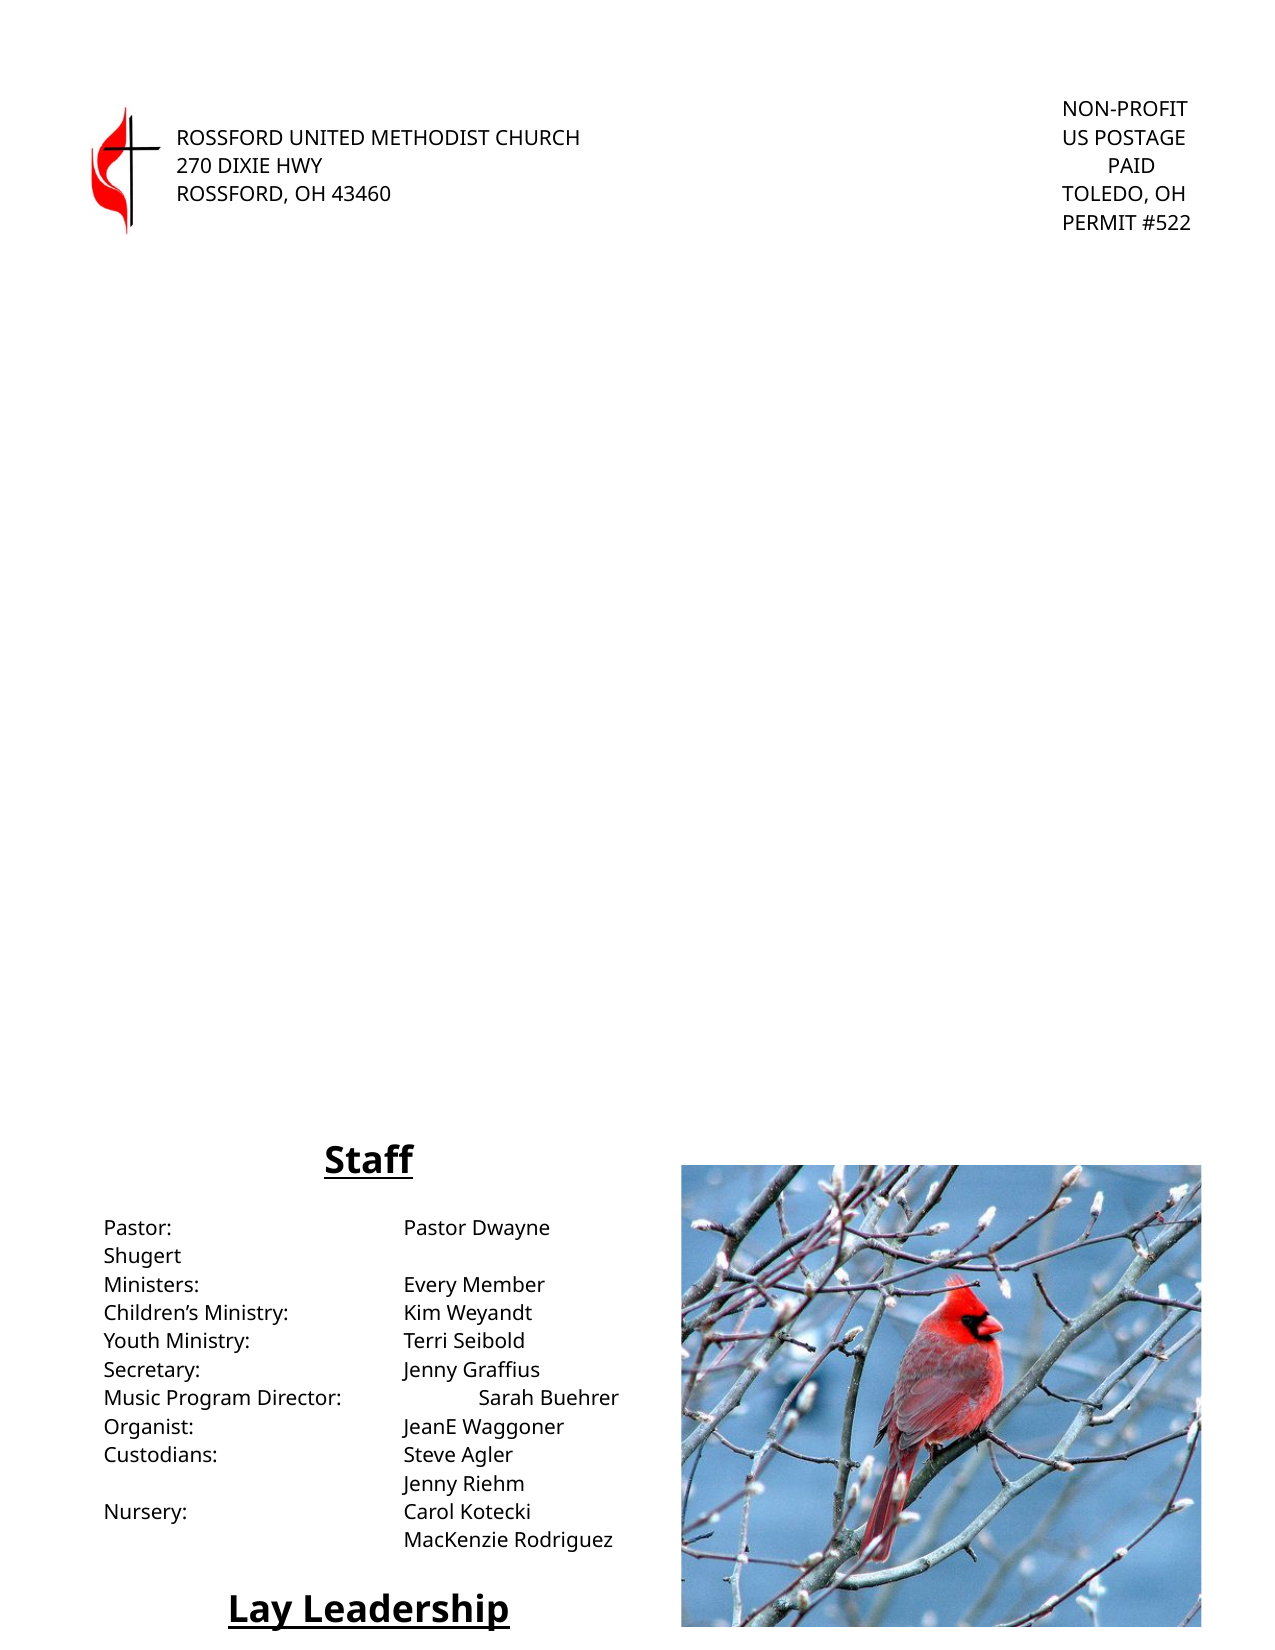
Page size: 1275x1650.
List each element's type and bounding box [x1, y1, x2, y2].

picture [89, 105, 161, 235]
picture [681, 1165, 1202, 1627]
